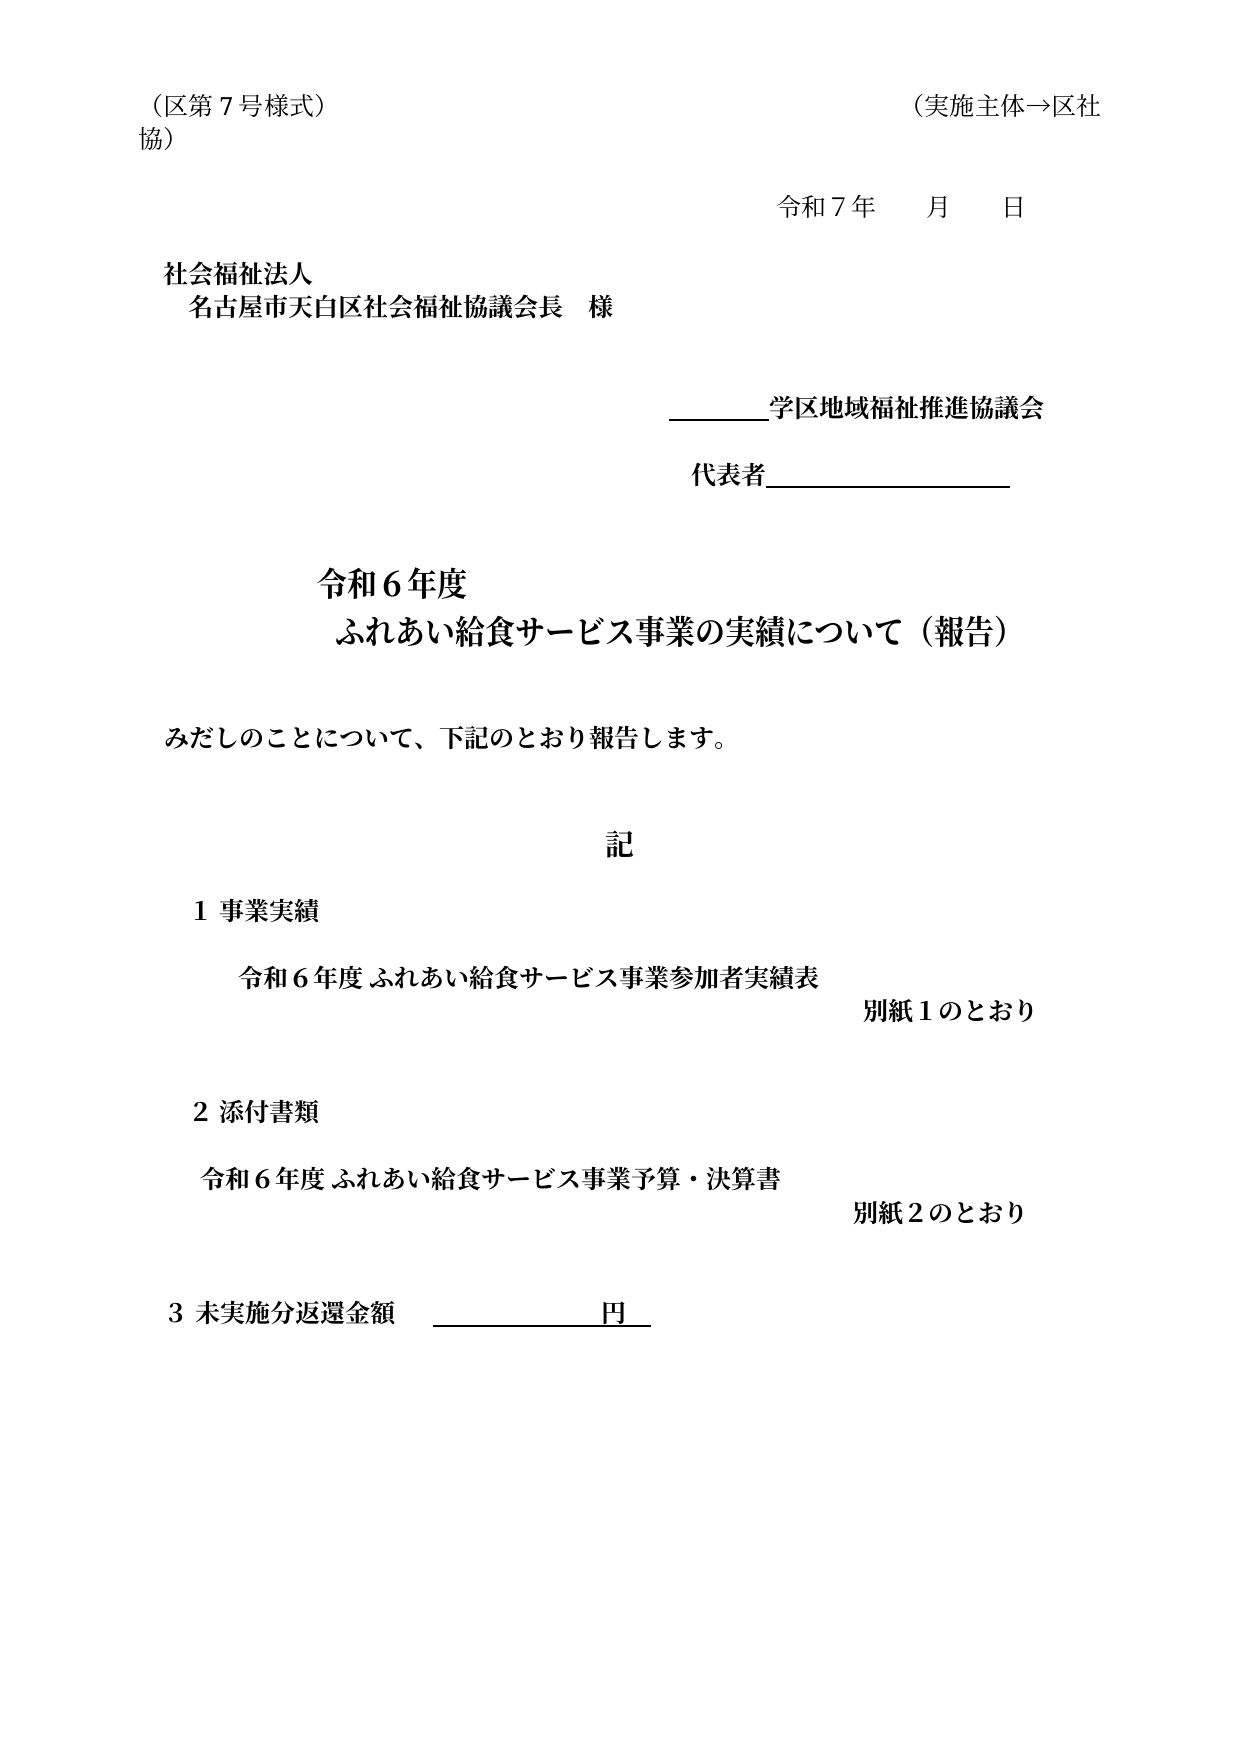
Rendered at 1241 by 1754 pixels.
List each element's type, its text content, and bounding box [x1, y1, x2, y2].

text １ 事業実績 [138, 893, 1102, 927]
text ３ 未実施分返還金額 円 [138, 1296, 1102, 1329]
text 名古屋市天白区社会福祉協議会長 様 [138, 290, 1102, 323]
text ふれあい給食サービス事業の実績について（報告） [138, 606, 1102, 654]
text 社会福祉法人 [138, 256, 1102, 290]
text 令和６年度 ふれあい給食サービス事業参加者実績表 [138, 960, 1102, 994]
text 学区地域福祉推進協議会 [138, 390, 1102, 424]
text 別紙２のとおり [203, 1195, 1102, 1229]
text みだしのことについて、下記のとおり報告します。 [138, 721, 1102, 754]
text 別紙１のとおり [138, 994, 1102, 1027]
text ２ 添付書類 [138, 1094, 1102, 1128]
text 令和７年 月 日 [138, 189, 1102, 223]
text 令和６年度 [138, 558, 1102, 606]
text （区第7号様式） （実施主体→区社協） [138, 88, 1102, 156]
text 令和６年度 ふれあい給食サービス事業予算・決算書 [138, 1162, 1102, 1195]
subtitle 記 [138, 822, 1102, 863]
text 代表者 [138, 457, 1102, 491]
